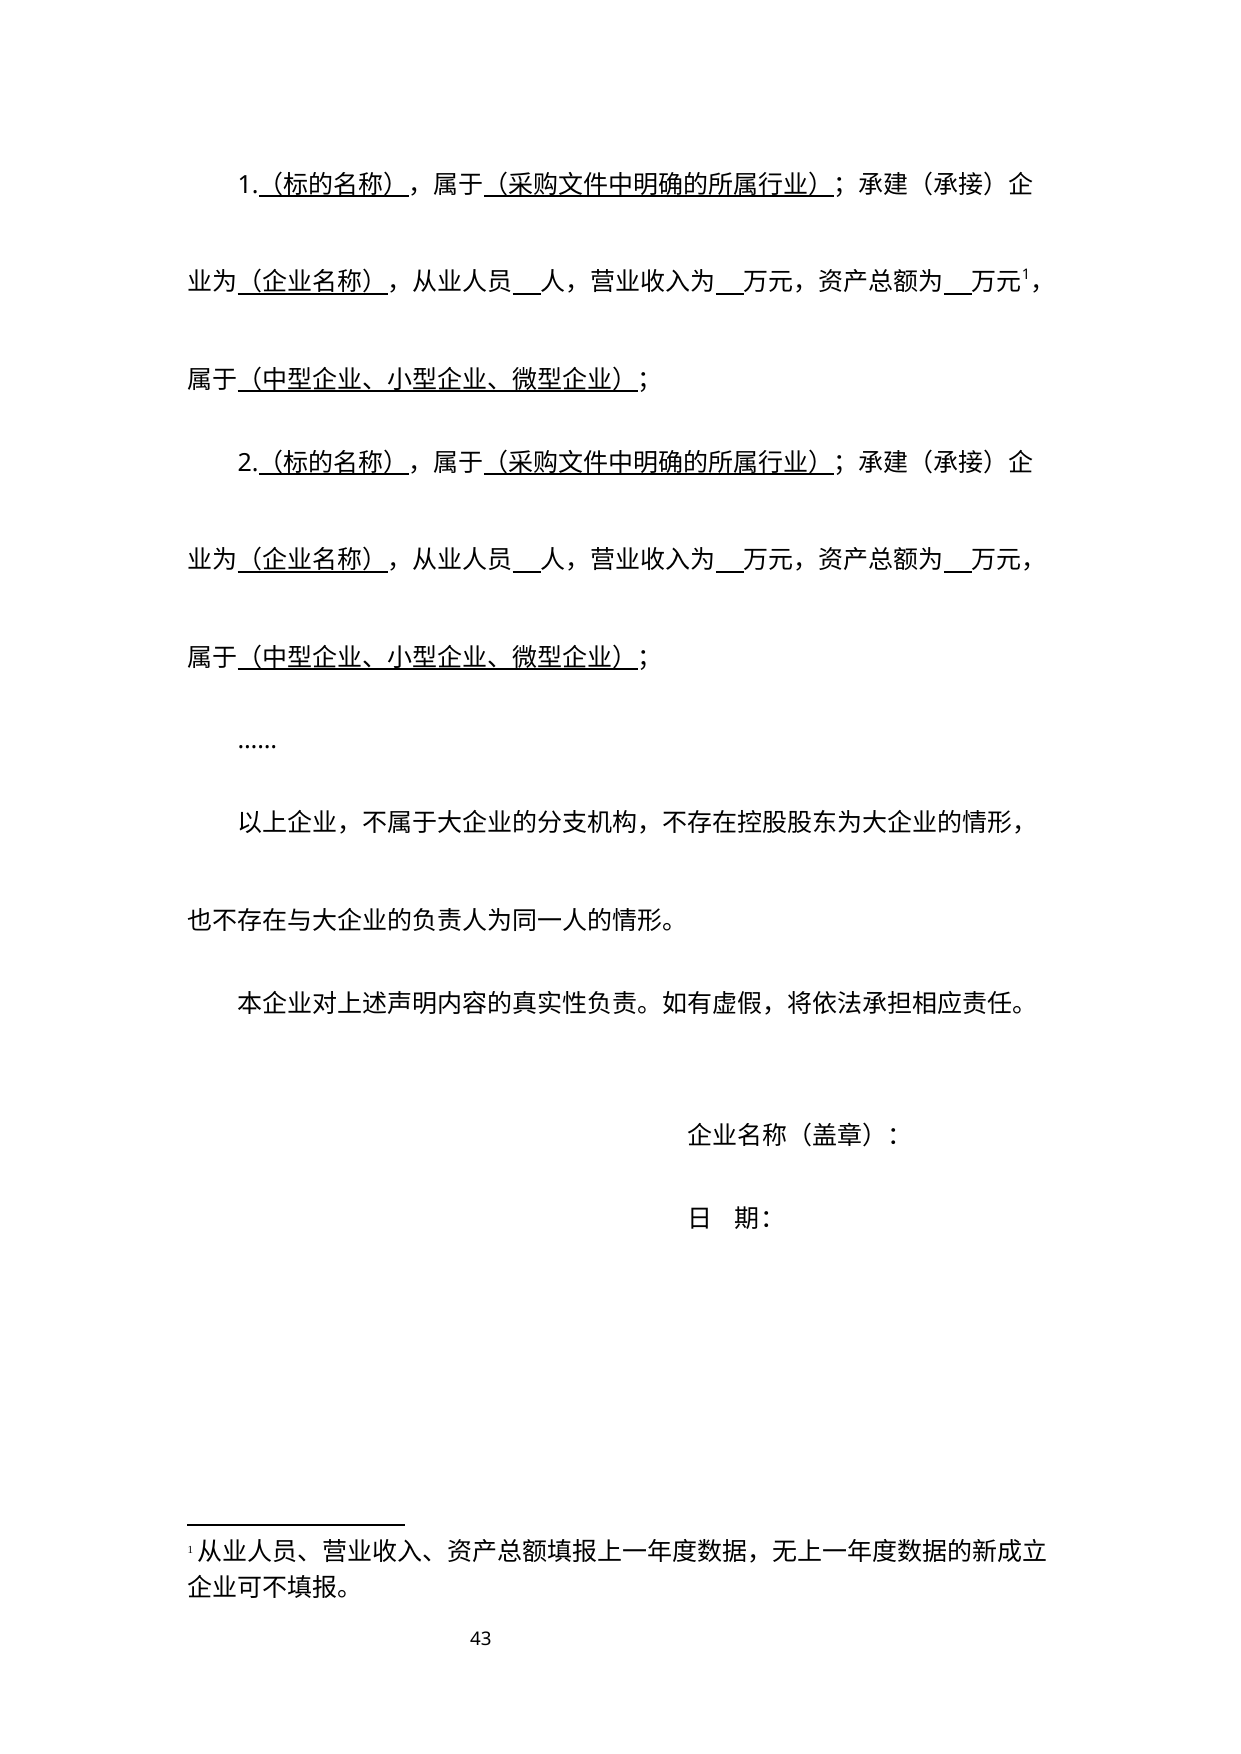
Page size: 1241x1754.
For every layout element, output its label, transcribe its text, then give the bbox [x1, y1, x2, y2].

text 1.（标的名称），属于（采购文件中明确的所属行业）；承建（承接）企业为（企业名称），从业人员 人，营业收入为 万元，资产总额为 万元，属于（中型企业、小型企业、微型企业）； [187, 150, 1053, 410]
text 2.（标的名称），属于（采购文件中明确的所属行业）；承建（承接）企业为（企业名称），从业人员 人，营业收入为 万元，资产总额为 万元，属于（中型企业、小型企业、微型企业）； [187, 428, 1053, 688]
text 日 期： [187, 1184, 1053, 1249]
text 企业名称（盖章）： [187, 1101, 1053, 1166]
text 本企业对上述声明内容的真实性负责。如有虚假，将依法承担相应责任。 [187, 969, 1053, 1034]
text …… [187, 706, 1053, 771]
text 以上企业，不属于大企业的分支机构，不存在控股股东为大企业的情形，也不存在与大企业的负责人为同一人的情形。 [187, 788, 1053, 951]
